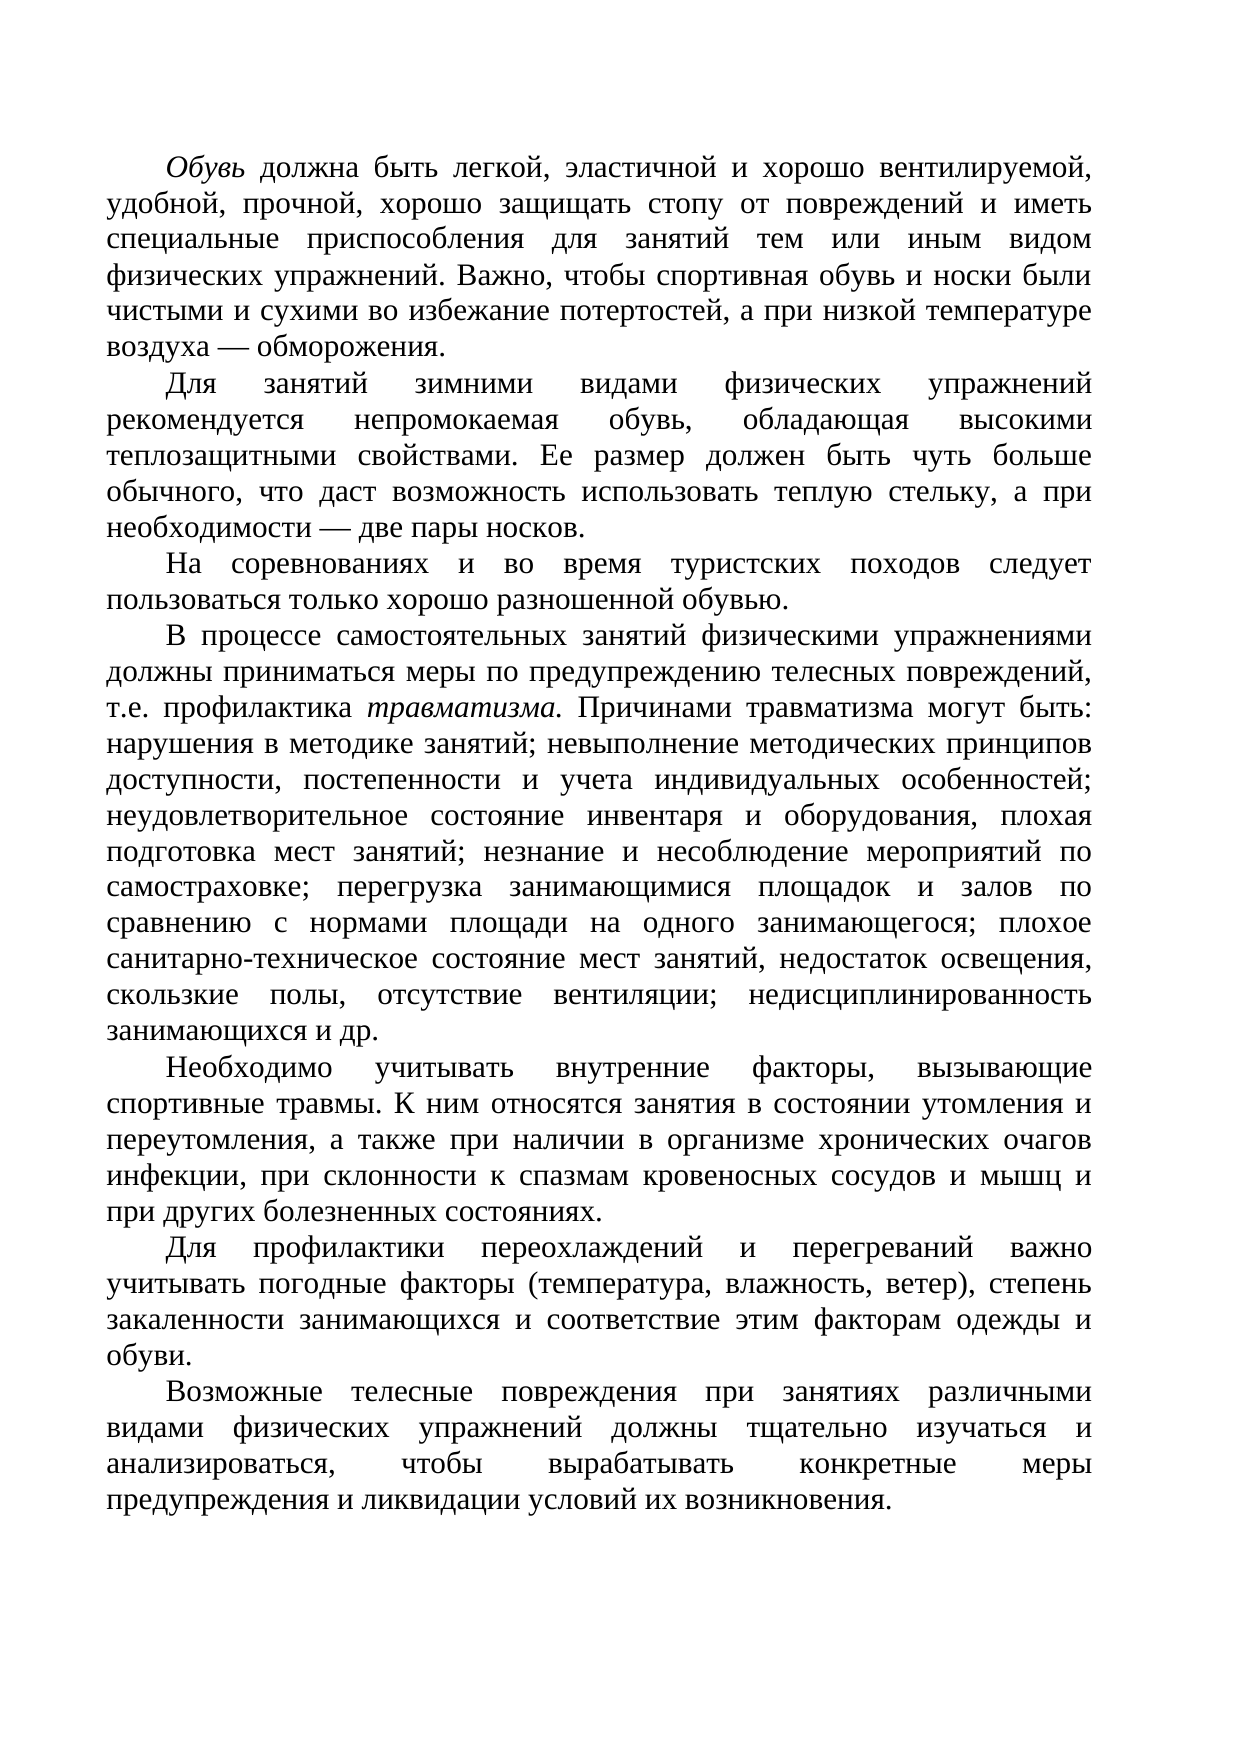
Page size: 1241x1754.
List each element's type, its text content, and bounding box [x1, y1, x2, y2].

text Возможные телесные повреждения при занятиях различными видами физических упражнений должны тщательно изучаться и анализироваться, чтобы вырабатывать конкретные меры предупреждения и ликвидации условий их возникновения. [106, 1373, 1093, 1516]
text Для профилактики переохлаждений и перегреваний важно учитывать погодные факторы (температура, влажность, ветер), степень закаленности занимающихся и соответствие этим факторам одежды и обуви. [106, 1228, 1093, 1372]
text В процессе самостоятельных занятий физическими упражнениями должны приниматься меры по предупреждению телесных повреждений, т.е. профилактика травматизма. Причинами травматизма могут быть: нарушения в методике занятий; невыполнение методических принципов доступности, постепенности и учета индивидуальных особенностей; неудовлетворительное состояние инвентаря и оборудования, плохая подготовка мест занятий; незнание и несоблюдение мероприятий по самостраховке; перегрузка занимающимися площадок и залов по сравнению с нормами площади на одного занимающегося; плохое санитарно-техническое состояние мест занятий, недостаток освещения, скользкие полы, отсутствие вентиляции; недисциплинированность занимающихся и др. [106, 616, 1093, 1047]
text На соревнованиях и во время туристских походов следует пользоваться только хорошо разношенной обувью. [106, 544, 1093, 616]
text Для занятий зимними видами физических упражнений рекомендуется непромокаемая обувь, обладающая высокими теплозащитными свойствами. Ее размер должен быть чуть больше обычного, что даст возможность использовать теплую стельку, а при необходимости — две пары носков. [106, 364, 1093, 544]
text Обувь должна быть легкой, эластичной и хорошо вентилируемой, удобной, прочной, хорошо защищать стопу от повреждений и иметь специальные приспособления для занятий тем или иным видом физических упражнений. Важно, чтобы спортивная обувь и носки были чистыми и сухими во избежание потертостей, а при низкой температуре воздуха — обморожения. [106, 148, 1093, 363]
text Необходимо учитывать внутренние факторы, вызывающие спортивные травмы. К ним относятся занятия в состоянии утомления и переутомления, а также при наличии в организме хронических очагов инфекции, при склонности к спазмам кровеносных сосудов и мышц и при других болезненных состояниях. [106, 1048, 1093, 1228]
